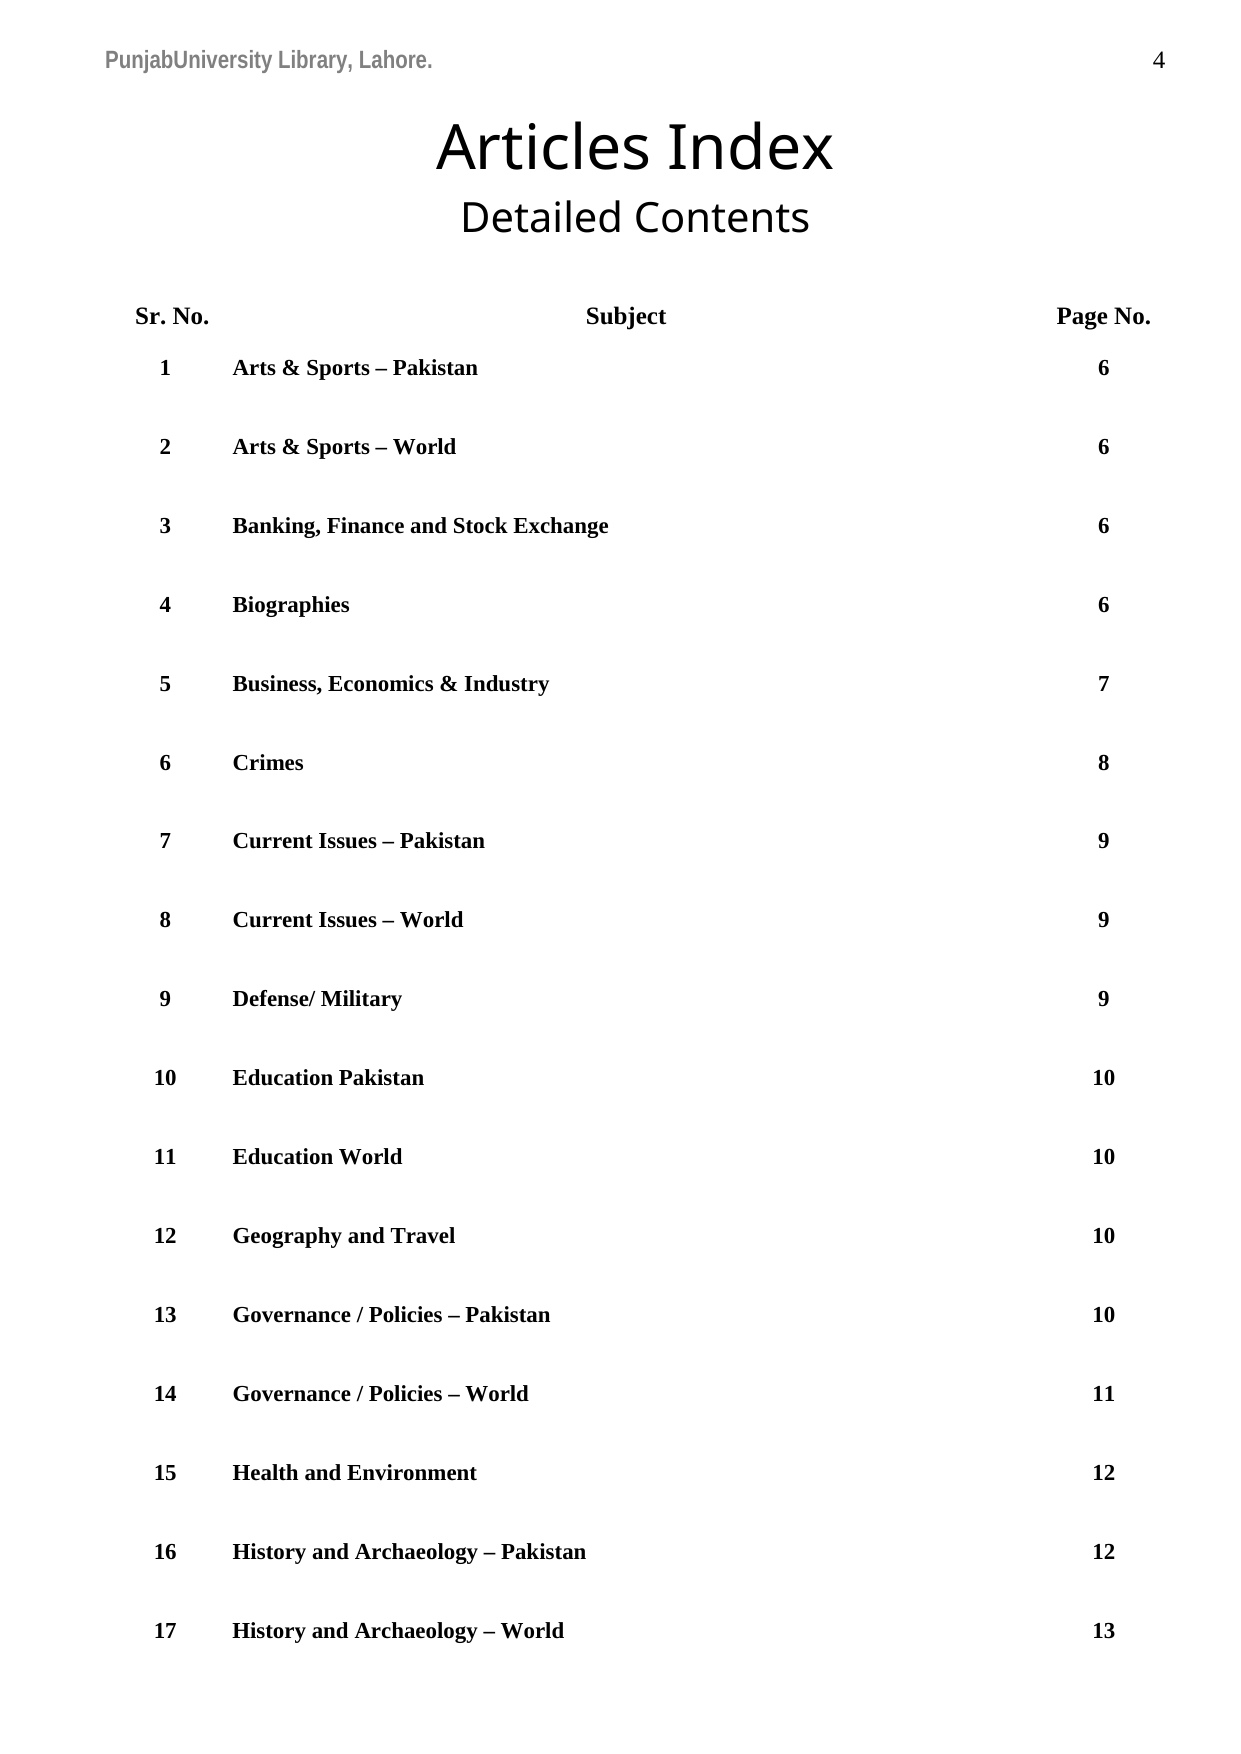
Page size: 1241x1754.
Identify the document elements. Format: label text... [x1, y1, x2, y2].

table_cell Governance / Policies – Pakistan [221, 1301, 1030, 1380]
table_cell [124, 512, 221, 591]
table_cell 12 [1030, 1538, 1177, 1617]
table_cell 10 [1030, 1222, 1177, 1301]
table_cell History and Archaeology – World [221, 1617, 1030, 1696]
table_cell 6 [1030, 433, 1177, 512]
table_cell 11 [1030, 1380, 1177, 1459]
table_cell 10 [1030, 1143, 1177, 1222]
table_cell Current Issues – World [221, 906, 1030, 985]
title Articles Index [105, 102, 1165, 187]
table_cell [124, 354, 221, 433]
table_cell [124, 1538, 221, 1617]
table_header Subject [221, 301, 1030, 354]
table_cell Education Pakistan [221, 1064, 1030, 1143]
table_cell [124, 749, 221, 827]
table_cell Arts & Sports – World [221, 433, 1030, 512]
table_cell [124, 1143, 221, 1222]
table_cell [124, 591, 221, 669]
table_cell Health and Environment [221, 1459, 1030, 1538]
table_cell [124, 670, 221, 748]
table_cell [124, 828, 221, 906]
table_header Sr. No. [124, 301, 221, 354]
table_header Page No. [1030, 301, 1177, 354]
table_cell Business, Economics & Industry [221, 670, 1030, 748]
table_cell 6 [1030, 591, 1177, 669]
table_cell 9 [1030, 828, 1177, 906]
table_cell [124, 1301, 221, 1380]
table_cell 7 [1030, 670, 1177, 748]
table_cell Education World [221, 1143, 1030, 1222]
table_cell 10 [1030, 1301, 1177, 1380]
table_cell 12 [1030, 1459, 1177, 1538]
table_cell 6 [1030, 512, 1177, 591]
table_cell 9 [1030, 906, 1177, 985]
table_cell [124, 1459, 221, 1538]
table_cell [124, 1064, 221, 1143]
table_cell Governance / Policies – World [221, 1380, 1030, 1459]
table_cell 13 [1030, 1617, 1177, 1696]
table_cell 9 [1030, 985, 1177, 1064]
table_cell [124, 1222, 221, 1301]
title Detailed Contents [105, 187, 1165, 244]
table_cell Crimes [221, 749, 1030, 827]
table_cell [124, 1380, 221, 1459]
table_cell 8 [1030, 749, 1177, 827]
table_cell [124, 906, 221, 985]
table_cell [124, 433, 221, 512]
table_cell 6 [1030, 354, 1177, 433]
table_cell Arts & Sports – Pakistan [221, 354, 1030, 433]
table_cell [124, 1617, 221, 1696]
table_cell Biographies [221, 591, 1030, 669]
table_cell Defense/ Military [221, 985, 1030, 1064]
table_cell Geography and Travel [221, 1222, 1030, 1301]
table_cell History and Archaeology – Pakistan [221, 1538, 1030, 1617]
table_cell Banking, Finance and Stock Exchange [221, 512, 1030, 591]
table_cell [124, 985, 221, 1064]
table_cell 10 [1030, 1064, 1177, 1143]
table_cell Current Issues – Pakistan [221, 828, 1030, 906]
